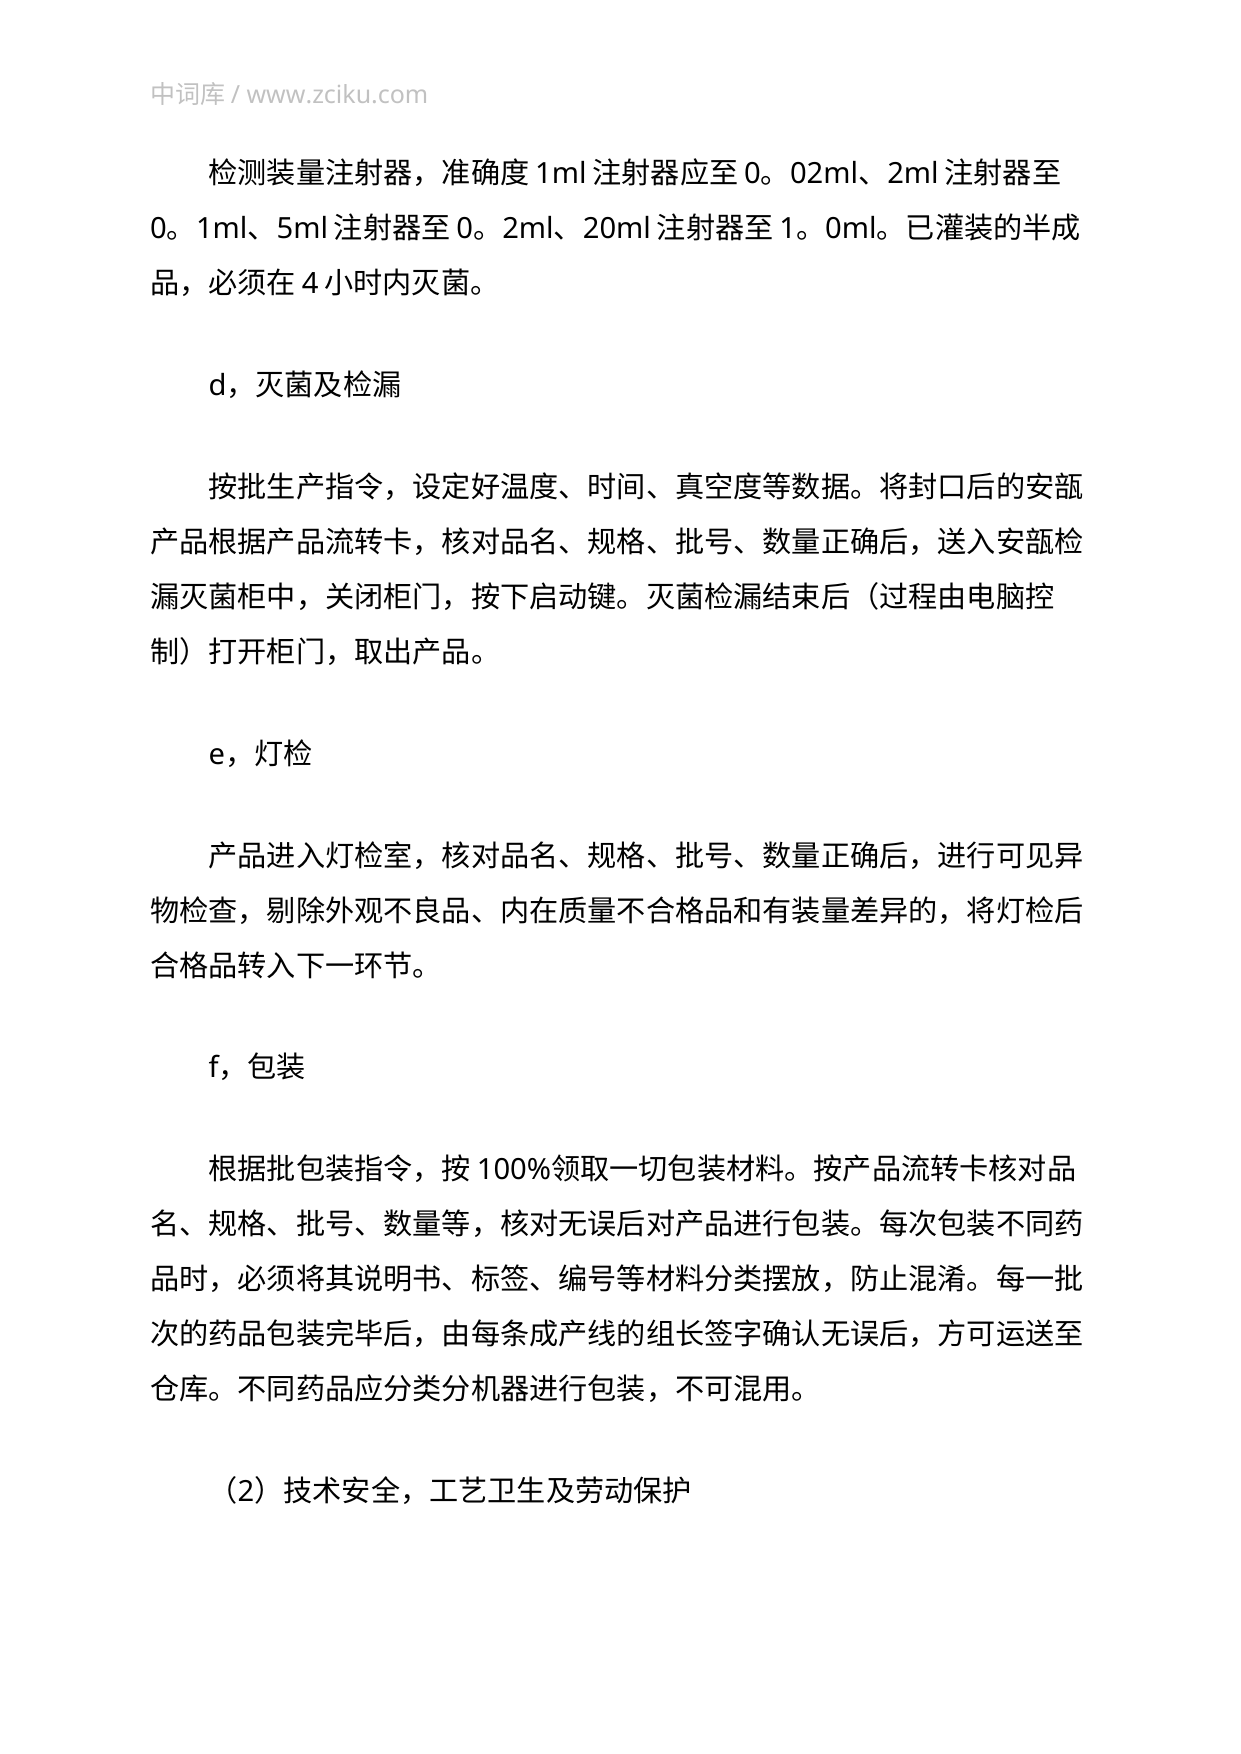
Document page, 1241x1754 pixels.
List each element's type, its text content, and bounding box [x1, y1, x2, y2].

text 产品进入灯检室，核对品名、规格、批号、数量正确后，进行可见异物检查，剔除外观不良品、内在质量不合格品和有装量差异的，将灯检后合格品转入下一环节。 [150, 832, 1090, 984]
text e，灯检 [150, 730, 1090, 773]
text d，灭菌及检漏 [150, 362, 1090, 404]
text 检测装量注射器，准确度1ml注射器应至0。02ml、2ml注射器至0。1ml、5ml注射器至0。2ml、20ml注射器至1。0ml。已灌装的半成品，必须在4小时内灭菌。 [150, 150, 1090, 302]
text （2）技术安全，工艺卫生及劳动保护 [150, 1467, 1090, 1510]
text 按批生产指令，设定好温度、时间、真空度等数据。将封口后的安瓿产品根据产品流转卡，核对品名、规格、批号、数量正确后，送入安瓿检漏灭菌柜中，关闭柜门，按下启动键。灭菌检漏结束后（过程由电脑控制）打开柜门，取出产品。 [150, 464, 1090, 671]
text 根据批包装指令，按100%领取一切包装材料。按产品流转卡核对品名、规格、批号、数量等，核对无误后对产品进行包装。每次包装不同药品时，必须将其说明书、标签、编号等材料分类摆放，防止混淆。每一批次的药品包装完毕后，由每条成产线的组长签字确认无误后，方可运送至仓库。不同药品应分类分机器进行包装，不可混用。 [150, 1146, 1090, 1408]
text f，包装 [150, 1044, 1090, 1086]
